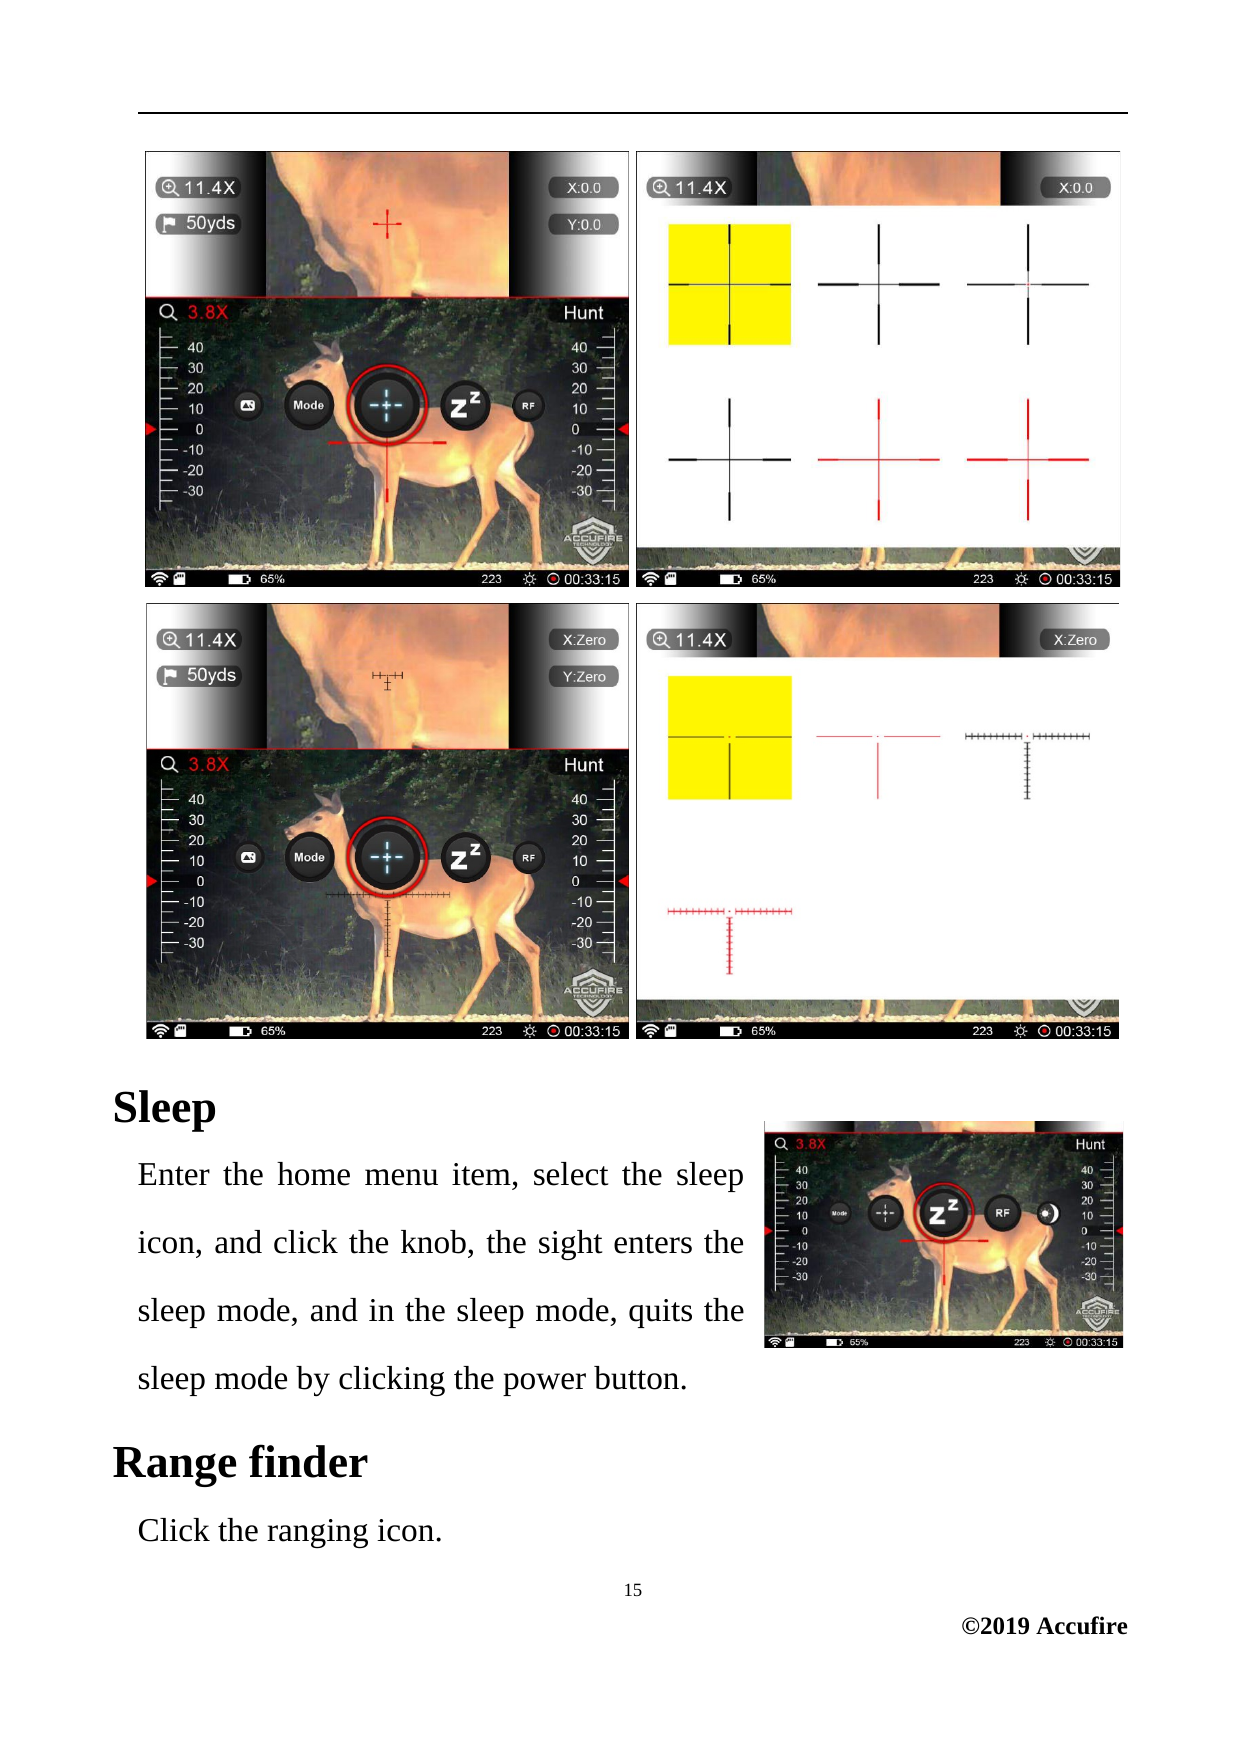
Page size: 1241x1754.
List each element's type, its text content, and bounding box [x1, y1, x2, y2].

text Click the ranging icon. [137, 1495, 1128, 1563]
subtitle Sleep [112, 1072, 1128, 1139]
picture [146, 603, 629, 1039]
picture [636, 151, 1121, 587]
picture [636, 603, 1119, 1039]
subtitle Range finder [112, 1427, 1128, 1495]
picture [764, 1121, 1124, 1348]
picture [145, 151, 629, 587]
